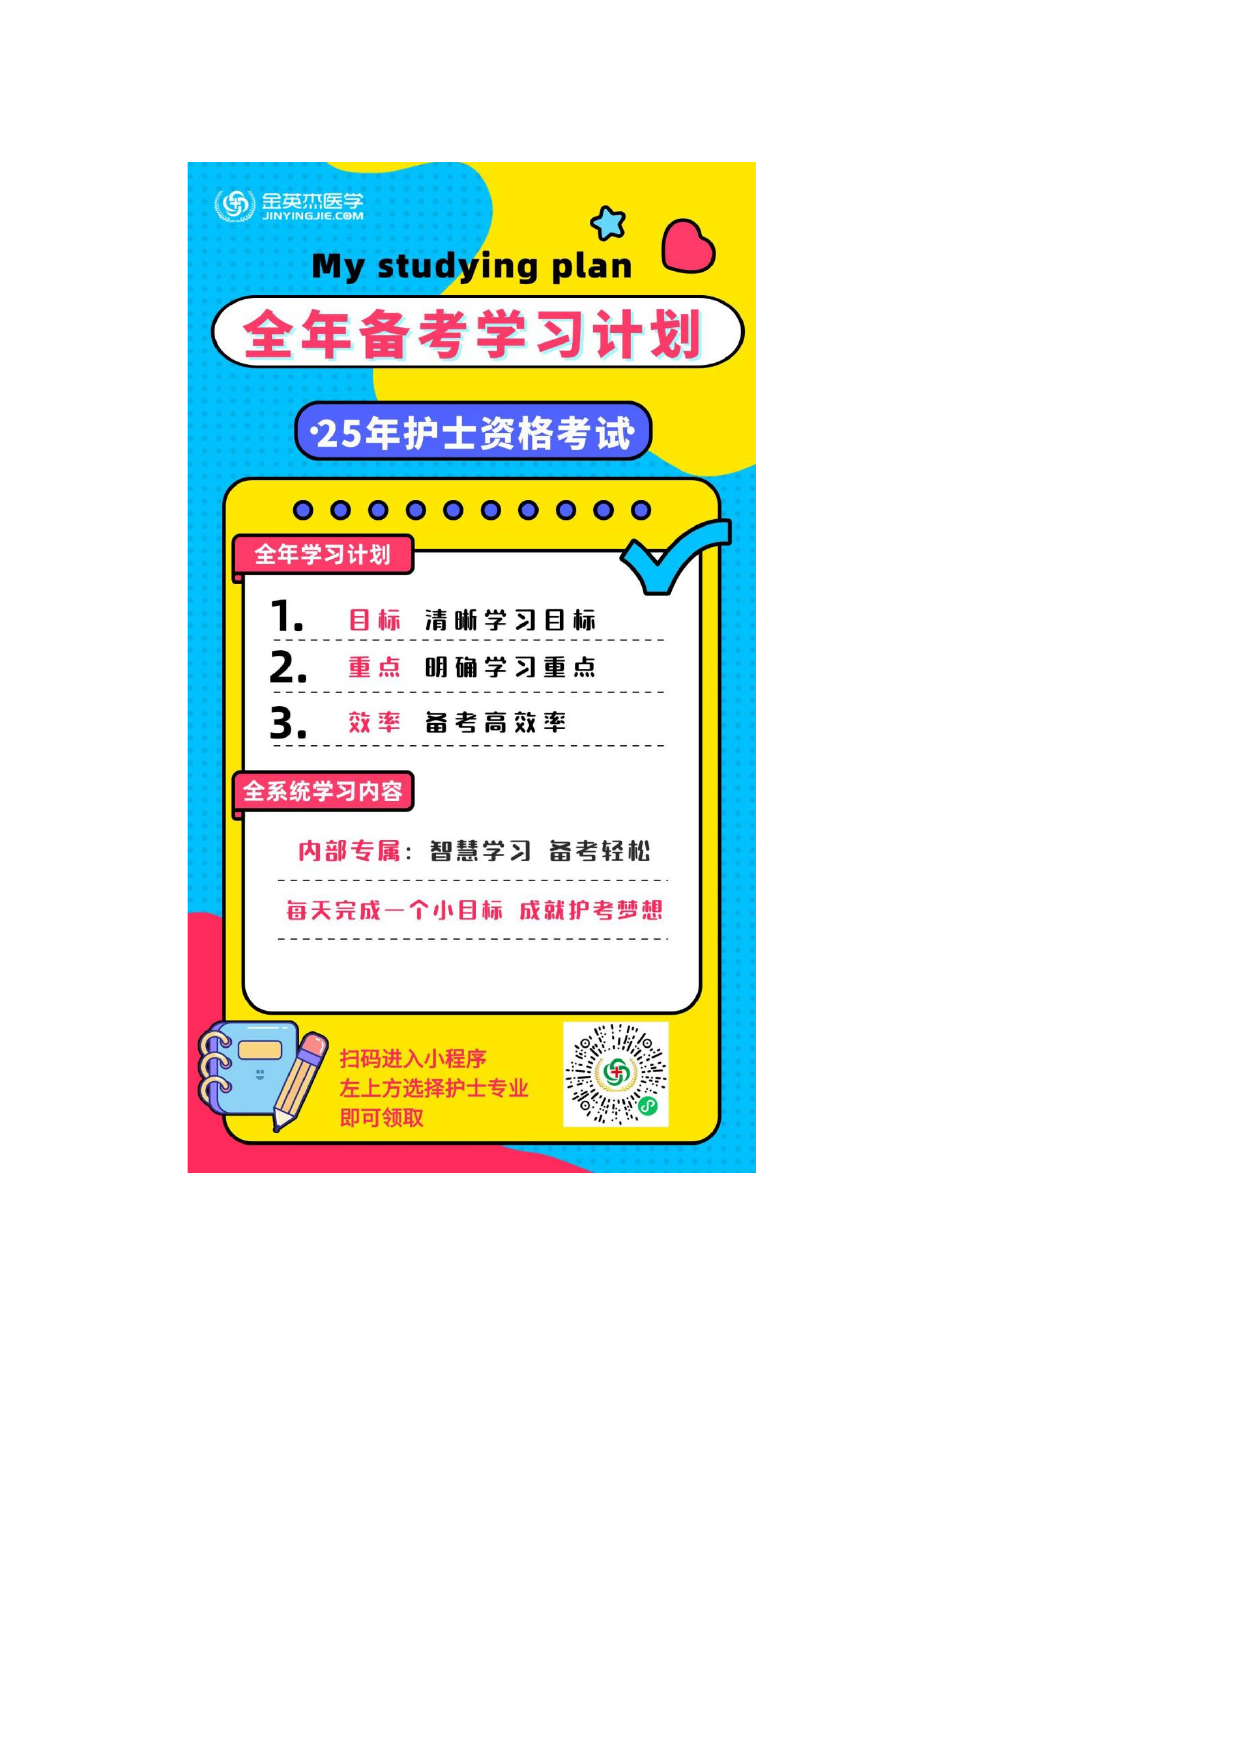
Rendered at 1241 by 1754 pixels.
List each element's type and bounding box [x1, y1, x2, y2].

picture [214, 190, 256, 222]
picture [263, 211, 364, 220]
picture [398, 254, 408, 277]
picture [411, 258, 431, 278]
picture [435, 251, 455, 278]
picture [187, 162, 756, 1173]
picture [313, 253, 340, 278]
picture [344, 258, 364, 285]
picture [262, 193, 363, 209]
picture [326, 162, 432, 173]
picture [378, 258, 394, 278]
